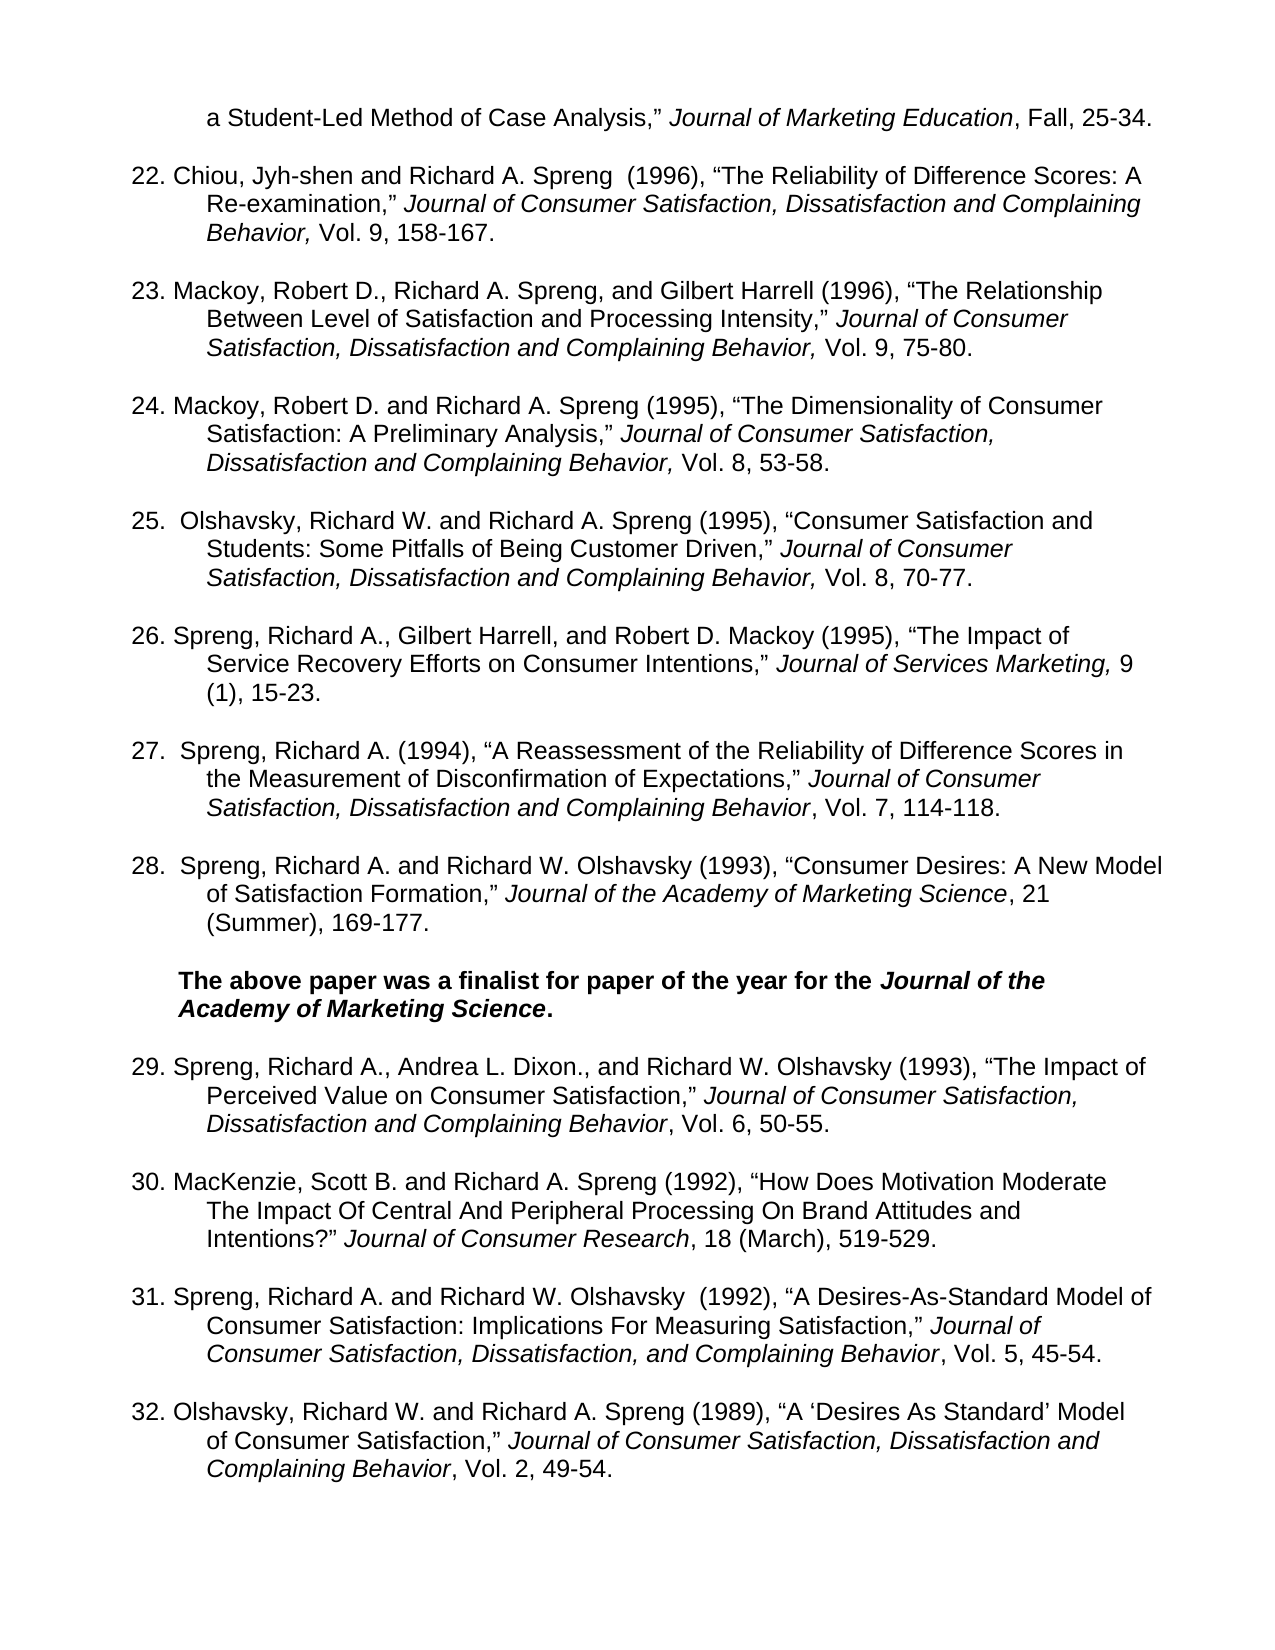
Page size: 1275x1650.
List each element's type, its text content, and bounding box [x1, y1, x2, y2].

text 25. Olshavsky, Richard W. and Richard A. Spreng (1995), “Consumer Satisfaction and Students: Some Pitfalls of Being Customer Driven,” Journal of Consumer Satisfaction, Dissatisfaction and Complaining Behavior, Vol. 8, 70-77. [131, 506, 1153, 592]
text 32. Olshavsky, Richard W. and Richard A. Spreng (1989), “A ‘Desires As Standard’ Model of Consumer Satisfaction,” Journal of Consumer Satisfaction, Dissatisfaction and Complaining Behavior, Vol. 2, 49-54. [131, 1397, 1153, 1483]
text 26. Spreng, Richard A., Gilbert Harrell, and Robert D. Mackoy (1995), “The Impact of Service Recovery Efforts on Consumer Intentions,” Journal of Services Marketing, 9 (1), 15-23. [131, 621, 1153, 707]
text 22. Chiou, Jyh-shen and Richard A. Spreng (1996), “The Reliability of Difference Scores: A Re-examination,” Journal of Consumer Satisfaction, Dissatisfaction and Complaining Behavior, Vol. 9, 158-167. [131, 161, 1153, 247]
text 30. MacKenzie, Scott B. and Richard A. Spreng (1992), “How Does Motivation Moderate The Impact Of Central And Peripheral Processing On Brand Attitudes and Intentions?” Journal of Consumer Research, 18 (March), 519-529. [131, 1167, 1153, 1253]
text 27. Spreng, Richard A. (1994), “A Reassessment of the Reliability of Difference Scores in the Measurement of Disconfirmation of Expectations,” Journal of Consumer Satisfaction, Dissatisfaction and Complaining Behavior, Vol. 7, 114-118. [131, 736, 1153, 822]
text The above paper was a finalist for paper of the year for the Journal of the Academy of Marketing Science. [178, 966, 1153, 1023]
text 28. Spreng, Richard A. and Richard W. Olshavsky (1993), “Consumer Desires: A New Model of Satisfaction Formation,” Journal of the Science, 21 (Summer), 169-177. [131, 851, 1172, 937]
text 31. Spreng, Richard A. and Richard W. Olshavsky (1992), “A Desires-As-Standard Model of Consumer Satisfaction: Implications For Measuring Satisfaction,” Journal of Consumer Satisfaction, Dissatisfaction, and Complaining Behavior, Vol. 5, 45-54. [131, 1282, 1153, 1368]
text 29. Spreng, Richard A., Andrea L. Dixon., and Richard W. Olshavsky (1993), “The Impact of Perceived Value on Consumer Satisfaction,” Journal of Consumer Satisfaction, Dissatisfaction and Complaining Behavior, Vol. 6, 50-55. [131, 1052, 1153, 1138]
text 23. Mackoy, Robert D., Richard A. Spreng, and Gilbert Harrell (1996), “The Relationship Between Level of Satisfaction and Processing Intensity,” Journal of Consumer Satisfaction, Dissatisfaction and Complaining Behavior, Vol. 9, 75-80. [131, 276, 1153, 362]
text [131, 103, 1153, 132]
text 24. Mackoy, Robert D. and Richard A. Spreng (1995), “The Dimensionality of Consumer Satisfaction: A Preliminary Analysis,” Journal of Consumer Satisfaction, Dissatisfaction and Complaining Behavior, Vol. 8, 53-58. [131, 391, 1153, 477]
